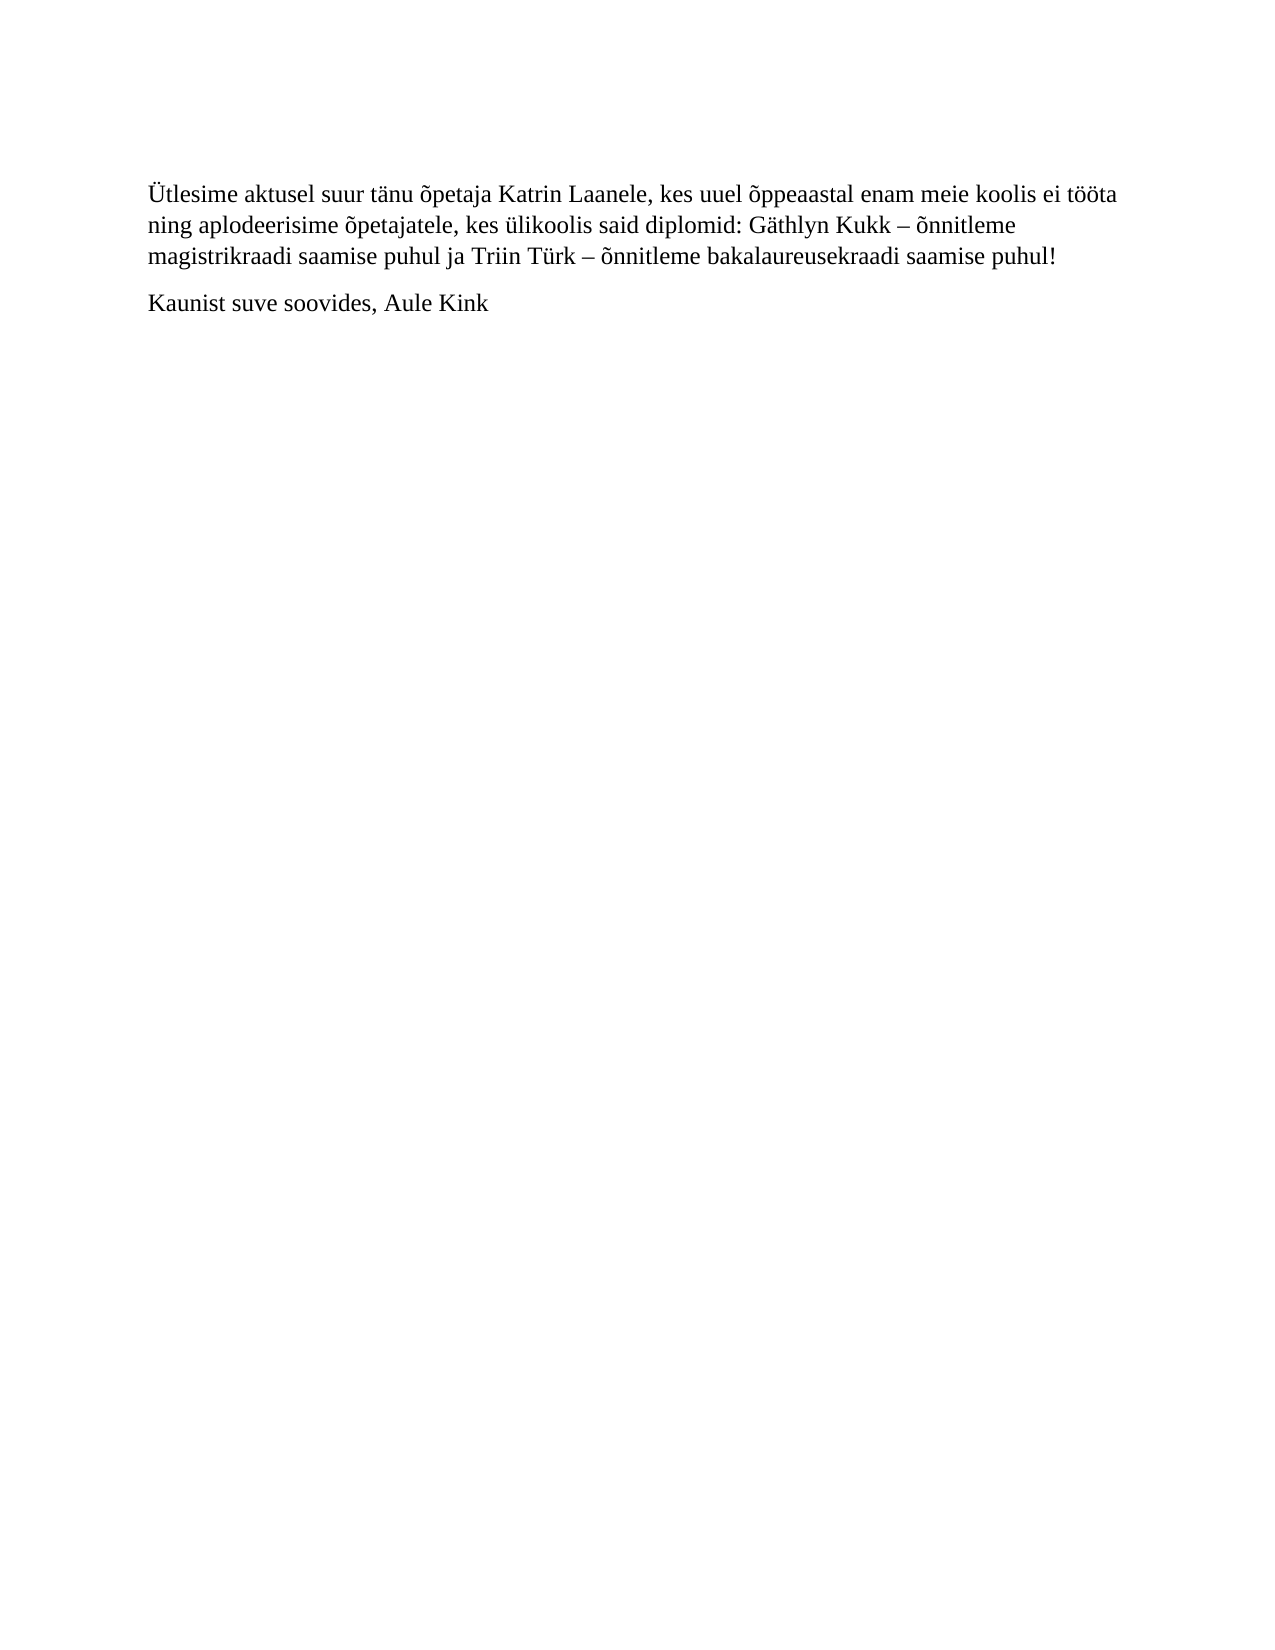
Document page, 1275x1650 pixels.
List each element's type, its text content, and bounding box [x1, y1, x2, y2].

text Kaunist suve soovides, Aule Kink [148, 288, 1127, 317]
text Ütlesime aktusel suur tänu õpetaja Katrin Laanele, kes uuel õppeaastal enam meie koolis ei tööta ning aplodeerisime õpetajatele, kes ülikoolis said diplomid: Gäthlyn Kukk – õnnitleme magistrikraadi saamise puhul ja Triin Türk – õnnitleme bakalaureusekraadi saamise puhul! [148, 148, 1127, 269]
